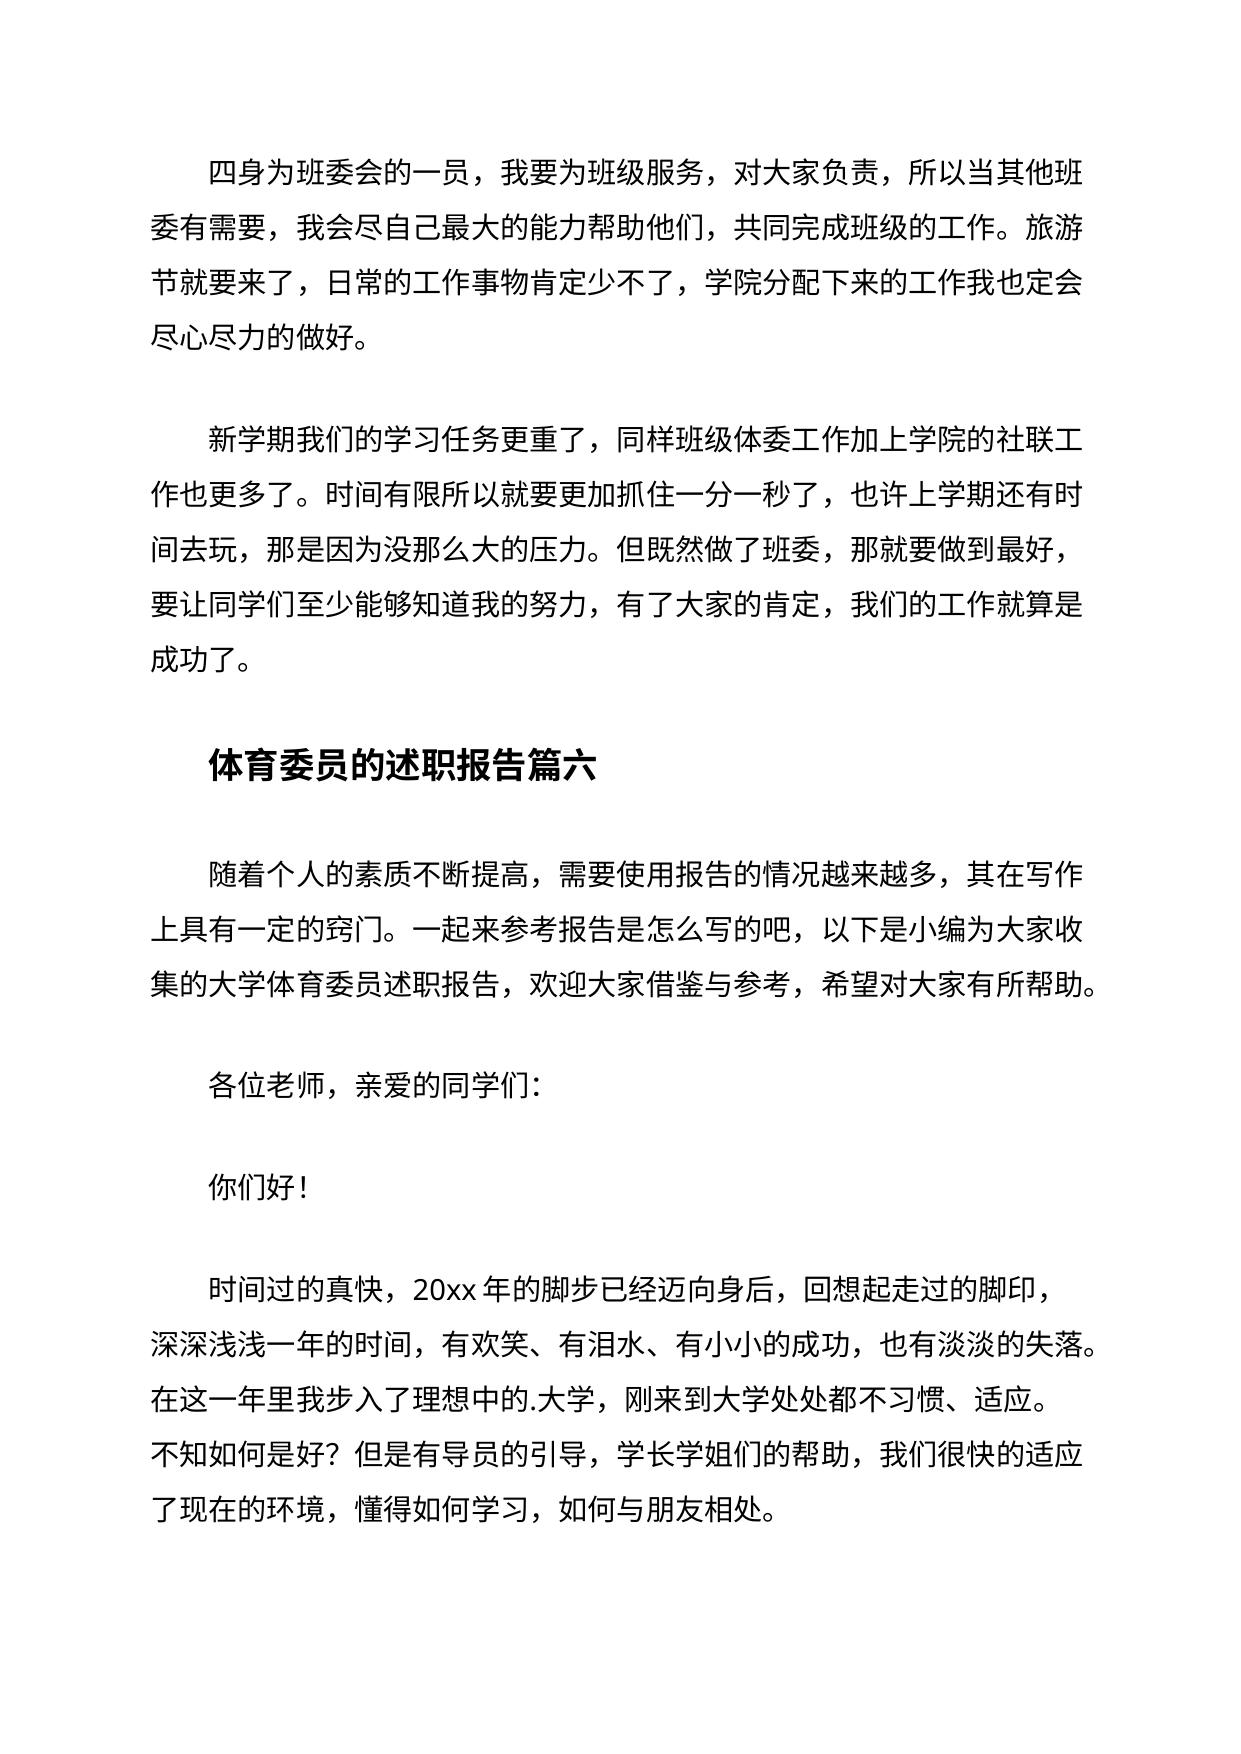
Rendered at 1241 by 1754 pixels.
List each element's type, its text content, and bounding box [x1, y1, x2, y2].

text 时间过的真快，20xx年的脚步已经迈向身后，回想起走过的脚印，深深浅浅一年的时间，有欢笑、有泪水、有小小的成功，也有淡淡的失落。在这一年里我步入了理想中的.大学，刚来到大学处处都不习惯、适应。不知如何是好？但是有导员的引导，学长学姐们的帮助，我们很快的适应了现在的环境，懂得如何学习，如何与朋友相处。 [150, 1266, 1090, 1528]
text 体育委员的述职报告篇六 [150, 738, 1090, 789]
text 你们好！ [150, 1164, 1090, 1207]
text 各位老师，亲爱的同学们： [150, 1063, 1090, 1105]
text 随着个人的素质不断提高，需要使用报告的情况越来越多，其在写作上具有一定的窍门。一起来参考报告是怎么写的吧，以下是小编为大家收集的大学体育委员述职报告，欢迎大家借鉴与参考，希望对大家有所帮助。 [150, 851, 1090, 1003]
text 四身为班委会的一员，我要为班级服务，对大家负责，所以当其他班委有需要，我会尽自己最大的能力帮助他们，共同完成班级的工作。旅游节就要来了，日常的工作事物肯定少不了，学院分配下来的工作我也定会尽心尽力的做好。 [150, 150, 1090, 357]
text 新学期我们的学习任务更重了，同样班级体委工作加上学院的社联工作也更多了。时间有限所以就要更加抓住一分一秒了，也许上学期还有时间去玩，那是因为没那么大的压力。但既然做了班委，那就要做到最好，要让同学们至少能够知道我的努力，有了大家的肯定，我们的工作就算是成功了。 [150, 416, 1090, 678]
